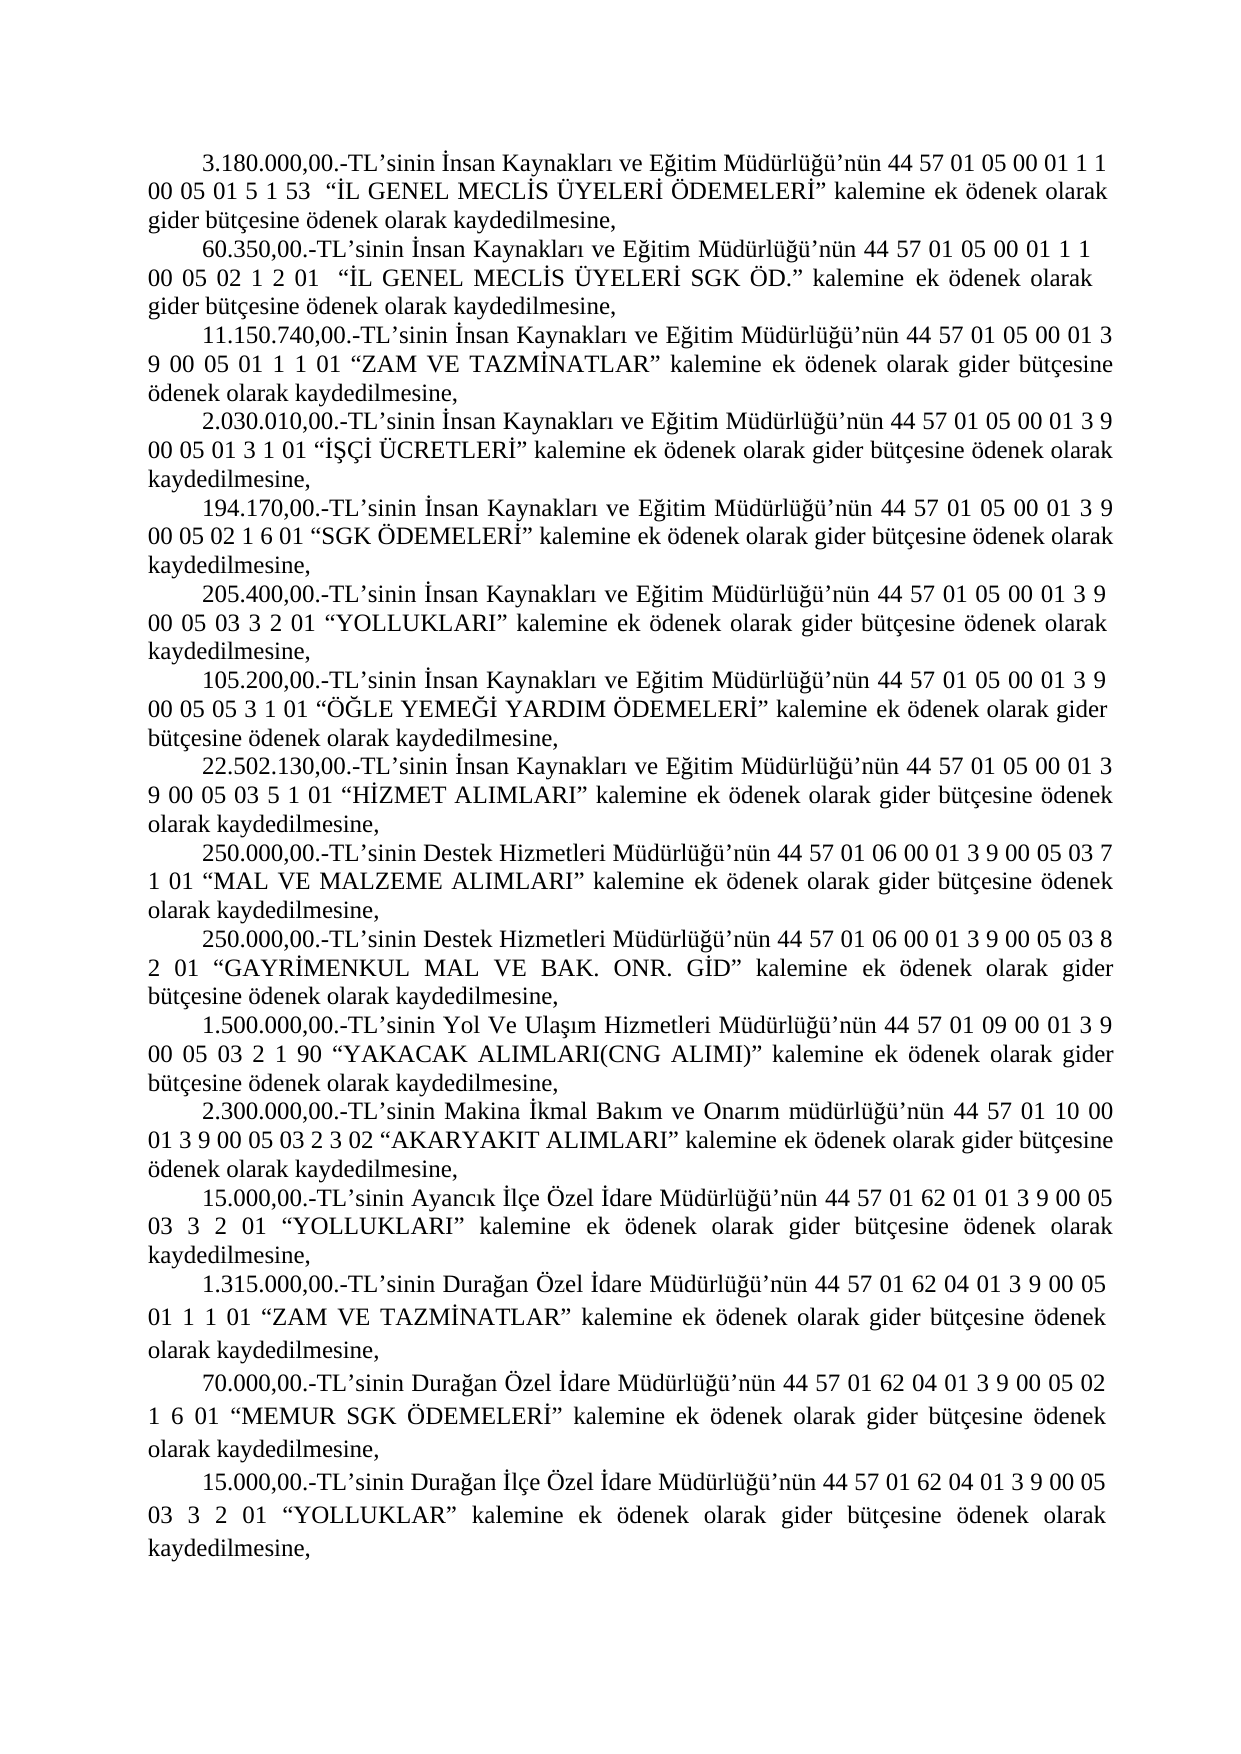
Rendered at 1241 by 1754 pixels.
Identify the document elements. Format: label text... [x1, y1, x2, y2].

text 15.000,00.-TL’sinin Durağan İlçe Özel İdare Müdürlüğü’nün 44 57 01 62 04 01 3 9 00 05 03 3 2 01 “YOLLUKLAR” kalemine ek ödenek olarak gider bütçesine ödenek olarak kaydedilmesine, [148, 1467, 1107, 1562]
text 2.030.010,00.-TL’sinin İnsan Kaynakları ve Eğitim Müdürlüğü’nün 44 57 01 05 00 01 3 9 00 05 01 3 1 01 “İŞÇİ ÜCRETLERİ” kalemine ek ödenek olarak gider bütçesine ödenek olarak kaydedilmesine, [148, 406, 1113, 493]
text 15.000,00.-TL’sinin Ayancık İlçe Özel İdare Müdürlüğü’nün 44 57 01 62 01 01 3 9 00 05 03 3 2 01 “YOLLUKLARI” kalemine ek ödenek olarak gider bütçesine ödenek olarak kaydedilmesine, [148, 1183, 1113, 1269]
text 194.170,00.-TL’sinin İnsan Kaynakları ve Eğitim Müdürlüğü’nün 44 57 01 05 00 01 3 9 00 05 02 1 6 01 “SGK ÖDEMELERİ” kalemine ek ödenek olarak gider bütçesine ödenek olarak kaydedilmesine, [148, 493, 1113, 579]
text 11.150.740,00.-TL’sinin İnsan Kaynakları ve Eğitim Müdürlüğü’nün 44 57 01 05 00 01 3 9 00 05 01 1 1 01 “ZAM VE TAZMİNATLAR” kalemine ek ödenek olarak gider bütçesine ödenek olarak kaydedilmesine, [148, 320, 1113, 406]
text 3.180.000,00.-TL’sinin İnsan Kaynakları ve Eğitim Müdürlüğü’nün 44 57 01 05 00 01 1 1 00 05 01 5 1 53 “İL GENEL MECLİS ÜYELERİ ÖDEMELERİ” kalemine ek ödenek olarak gider bütçesine ödenek olarak kaydedilmesine, [148, 148, 1107, 234]
text 70.000,00.-TL’sinin Durağan Özel İdare Müdürlüğü’nün 44 57 01 62 04 01 3 9 00 05 02 1 6 01 “MEMUR SGK ÖDEMELERİ” kalemine ek ödenek olarak gider bütçesine ödenek olarak kaydedilmesine, [148, 1368, 1107, 1463]
text 105.200,00.-TL’sinin İnsan Kaynakları ve Eğitim Müdürlüğü’nün 44 57 01 05 00 01 3 9 00 05 05 3 1 01 “ÖĞLE YEMEĞİ YARDIM ÖDEMELERİ” kalemine ek ödenek olarak gider bütçesine ödenek olarak kaydedilmesine, [148, 665, 1107, 751]
text 250.000,00.-TL’sinin Destek Hizmetleri Müdürlüğü’nün 44 57 01 06 00 01 3 9 00 05 03 8 2 01 “GAYRİMENKUL MAL VE BAK. ONR. GİD” kalemine ek ödenek olarak gider bütçesine ödenek olarak kaydedilmesine, [148, 924, 1113, 1010]
text 60.350,00.-TL’sinin İnsan Kaynakları ve Eğitim Müdürlüğü’nün 44 57 01 05 00 01 1 1 00 05 02 1 2 01 “İL GENEL MECLİS ÜYELERİ SGK ÖD.” kalemine ek ödenek olarak gider bütçesine ödenek olarak kaydedilmesine, [148, 234, 1093, 320]
text 1.315.000,00.-TL’sinin Durağan Özel İdare Müdürlüğü’nün 44 57 01 62 04 01 3 9 00 05 01 1 1 01 “ZAM VE TAZMİNATLAR” kalemine ek ödenek olarak gider bütçesine ödenek olarak kaydedilmesine, [148, 1269, 1107, 1364]
text 205.400,00.-TL’sinin İnsan Kaynakları ve Eğitim Müdürlüğü’nün 44 57 01 05 00 01 3 9 00 05 03 3 2 01 “YOLLUKLARI” kalemine ek ödenek olarak gider bütçesine ödenek olarak kaydedilmesine, [148, 579, 1107, 665]
text 22.502.130,00.-TL’sinin İnsan Kaynakları ve Eğitim Müdürlüğü’nün 44 57 01 05 00 01 3 9 00 05 03 5 1 01 “HİZMET ALIMLARI” kalemine ek ödenek olarak gider bütçesine ödenek olarak kaydedilmesine, [148, 751, 1113, 838]
text 250.000,00.-TL’sinin Destek Hizmetleri Müdürlüğü’nün 44 57 01 06 00 01 3 9 00 05 03 7 1 01 “MAL VE MALZEME ALIMLARI” kalemine ek ödenek olarak gider bütçesine ödenek olarak kaydedilmesine, [148, 838, 1113, 924]
text 2.300.000,00.-TL’sinin Makina İkmal Bakım ve Onarım müdürlüğü’nün 44 57 01 10 00 01 3 9 00 05 03 2 3 02 “AKARYAKIT ALIMLARI” kalemine ek ödenek olarak gider bütçesine ödenek olarak kaydedilmesine, [148, 1096, 1113, 1183]
text 1.500.000,00.-TL’sinin Yol Ve Ulaşım Hizmetleri Müdürlüğü’nün 44 57 01 09 00 01 3 9 00 05 03 2 1 90 “YAKACAK ALIMLARI(CNG ALIMI)” kalemine ek ödenek olarak gider bütçesine ödenek olarak kaydedilmesine, [148, 1010, 1113, 1096]
